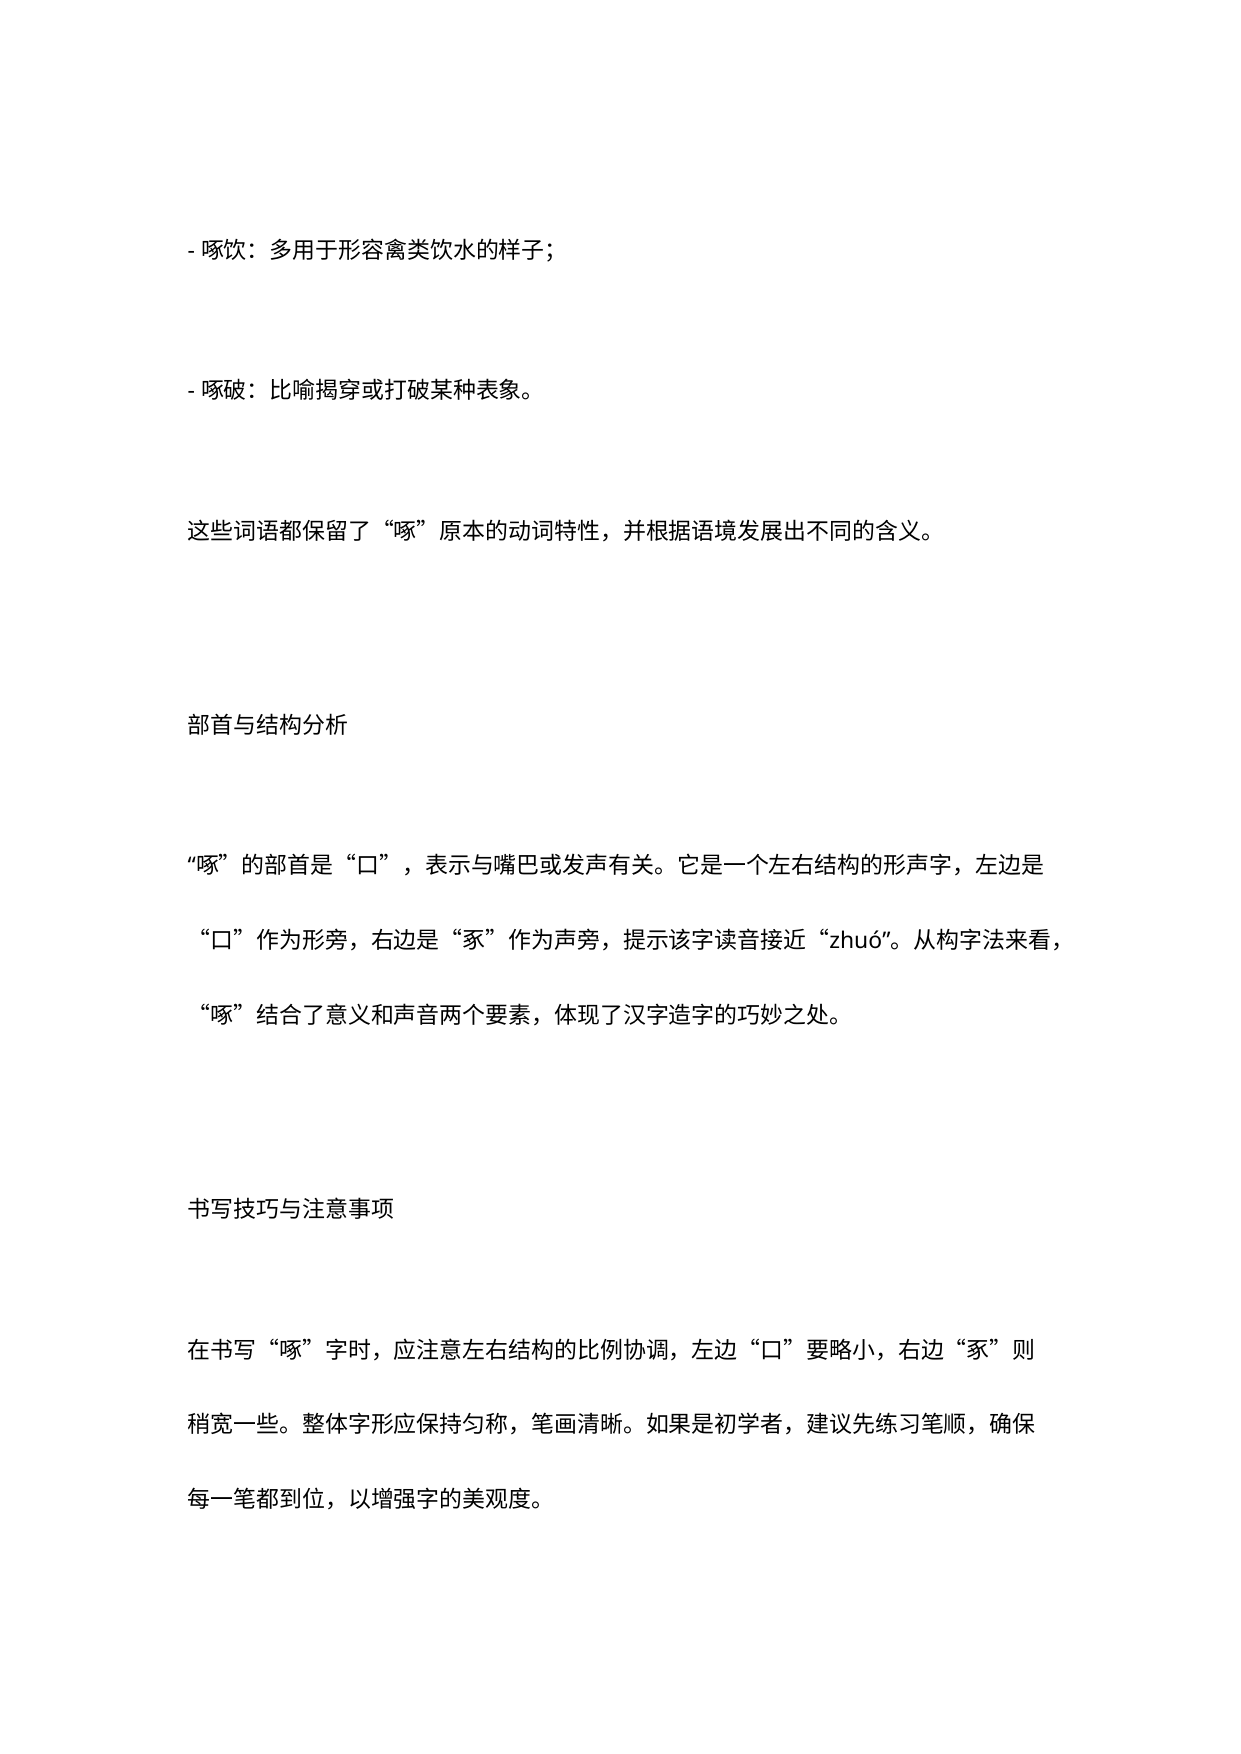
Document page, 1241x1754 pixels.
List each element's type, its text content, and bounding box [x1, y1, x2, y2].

text 在书写“啄”字时，应注意左右结构的比例协调，左边“口”要略小，右边“豖”则稍宽一些。整体字形应保持匀称，笔画清晰。如果是初学者，建议先练习笔顺，确保每一笔都到位，以增强字的美观度。 [187, 1316, 1053, 1530]
text - 啄饮：多用于形容禽类饮水的样子； [187, 216, 1053, 281]
text “啄”的部首是“口”，表示与嘴巴或发声有关。它是一个左右结构的形声字，左边是“口”作为形旁，右边是“豖”作为声旁，提示该字读音接近“zhuó”。从构字法来看，“啄”结合了意义和声音两个要素，体现了汉字造字的巧妙之处。 [187, 832, 1053, 1046]
text 部首与结构分析 [187, 691, 1053, 756]
text - 啄破：比喻揭穿或打破某种表象。 [187, 356, 1053, 421]
text 书写技巧与注意事项 [187, 1175, 1053, 1240]
text 这些词语都保留了“啄”原本的动词特性，并根据语境发展出不同的含义。 [187, 497, 1053, 562]
